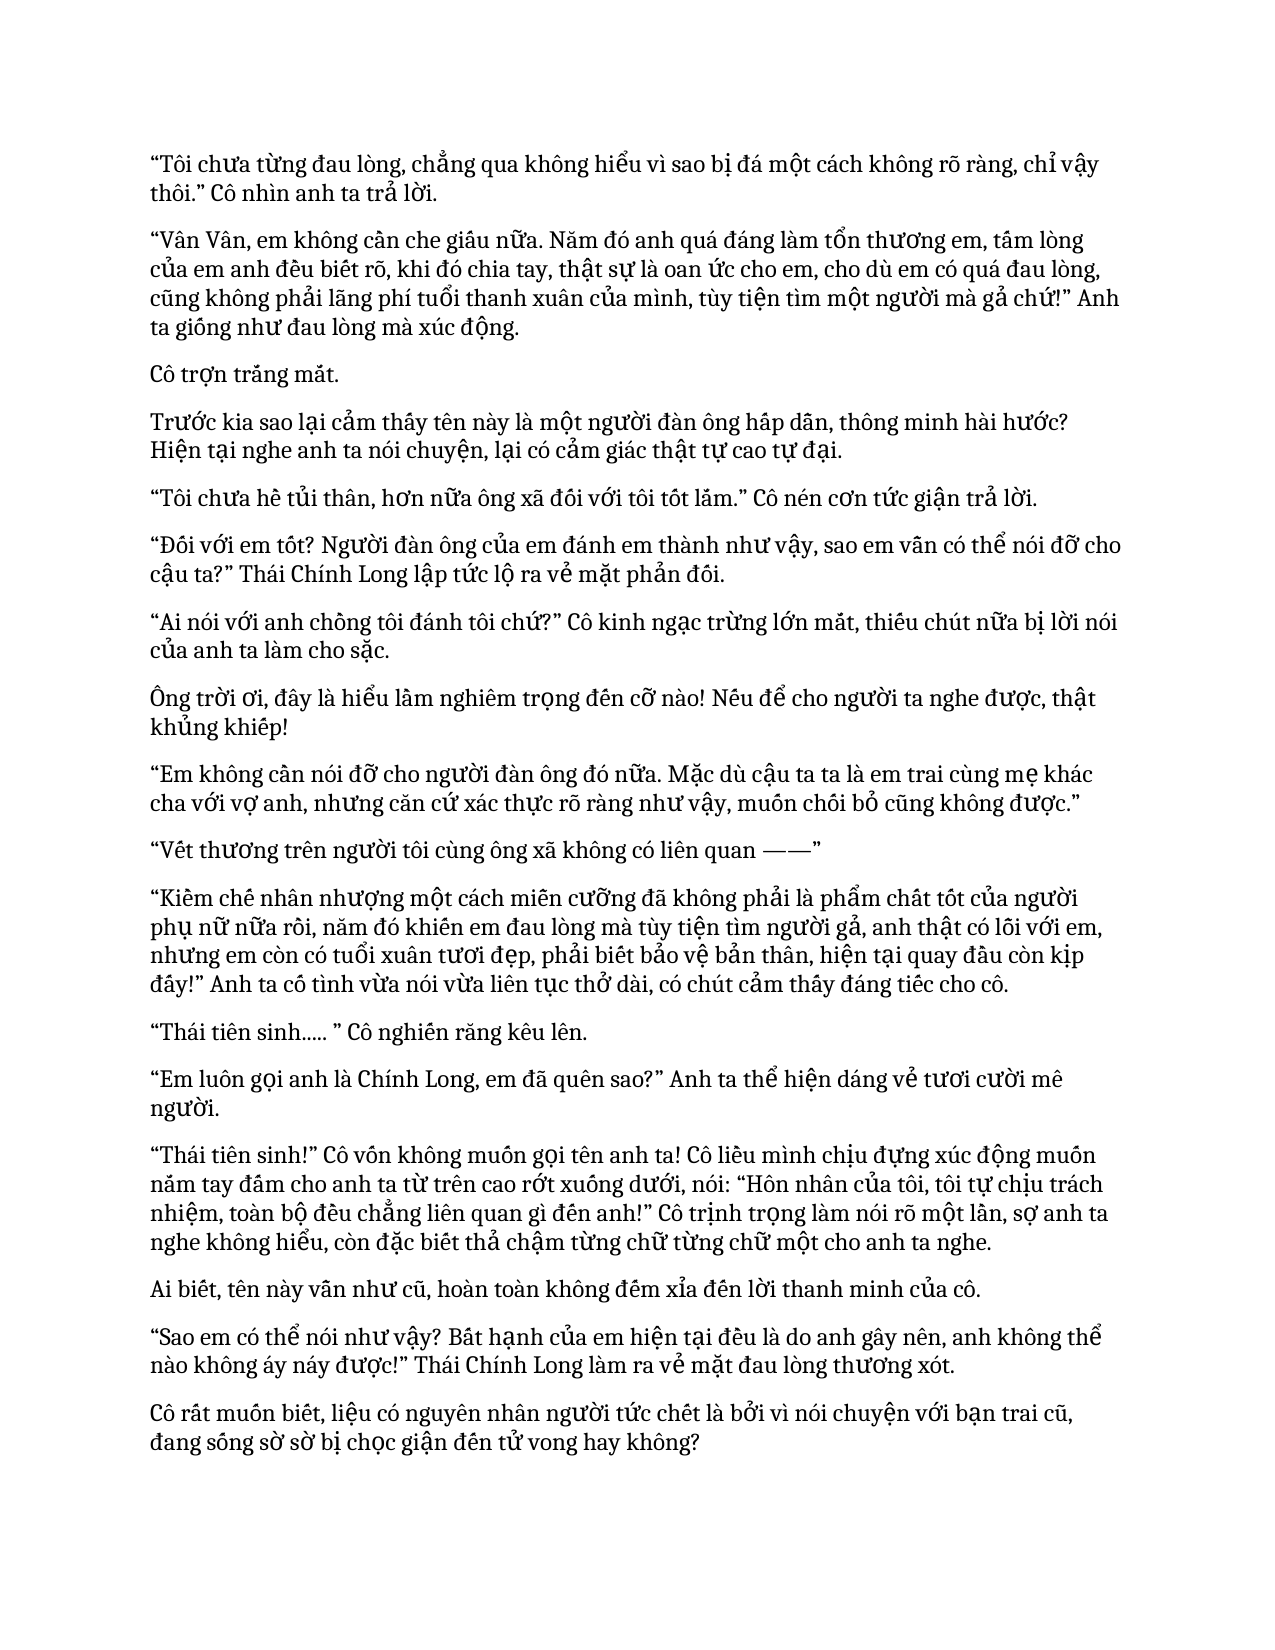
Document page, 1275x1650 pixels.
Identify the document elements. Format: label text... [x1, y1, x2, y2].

text “Em không cần nói đỡ cho người đàn ông đó nữa. Mặc dù cậu ta ta là em trai cùng mẹ khác cha với vợ anh, nhưng căn cứ xác thực rõ ràng như vậy, muốn chối bỏ cũng không được.” [150, 760, 1125, 817]
text Ông trời ơi, đây là hiểu lầm nghiêm trọng đến cỡ nào! Nếu để cho người ta nghe được, thật khủng khiếp! [150, 684, 1125, 741]
text “Thái tiên sinh..... ” Cô nghiến răng kêu lên. [150, 1017, 1125, 1046]
text “Thái tiên sinh!” Cô vốn không muốn gọi tên anh ta! Cô liều mình chịu đựng xúc động muốn nắm tay đấm cho anh ta từ trên cao rớt xuống dưới, nói: “Hôn nhân của tôi, tôi tự chịu trách nhiệm, toàn bộ đều chẳng liên quan gì đến anh!” Cô trịnh trọng làm nói rõ một lần, sợ anh ta nghe không hiểu, còn đặc biết thả chậm từng chữ từng chữ một cho anh ta nghe. [150, 1141, 1125, 1256]
text “Sao em có thể nói như vậy? Bất hạnh của em hiện tại đều là do anh gây nên, anh không thể nào không áy náy được!” Thái Chính Long làm ra vẻ mặt đau lòng thương xót. [150, 1322, 1125, 1380]
text Trước kia sao lại cảm thấy tên này là một người đàn ông hấp dẫn, thông minh hài hước? Hiện tại nghe anh ta nói chuyện, lại có cảm giác thật tự cao tự đại. [150, 407, 1125, 465]
text “Ai nói với anh chồng tôi đánh tôi chứ?” Cô kinh ngạc trừng lớn mắt, thiếu chút nữa bị lời nói của anh ta làm cho sặc. [150, 607, 1125, 665]
text “Vân Vân, em không cần che giấu nữa. Năm đó anh quá đáng làm tổn thương em, tấm lòng của em anh đều biết rõ, khi đó chia tay, thật sự là oan ức cho em, cho dù em có quá đau lòng, cũng không phải lãng phí tuổi thanh xuân của mình, tùy tiện tìm một người mà gả chứ!” Anh ta giống như đau lòng mà xúc động. [150, 226, 1125, 341]
text “Tôi chưa hề tủi thân, hơn nữa ông xã đối với tôi tốt lắm.” Cô nén cơn tức giận trả lời. [150, 484, 1125, 512]
text “Kiềm chế nhân nhượng một cách miễn cưỡng đã không phải là phẩm chất tốt của người phụ nữ nữa rồi, năm đó khiến em đau lòng mà tùy tiện tìm người gả, anh thật có lỗi với em, nhưng em còn có tuổi xuân tươi đẹp, phải biết bảo vệ bản thân, hiện tại quay đầu còn kịp đấy!” Anh ta cố tình vừa nói vừa liên tục thở dài, có chút cảm thấy đáng tiếc cho cô. [150, 884, 1125, 999]
text Ai biết, tên này vẫn như cũ, hoàn toàn không đếm xỉa đến lời thanh minh của cô. [150, 1275, 1125, 1304]
text Cô rất muốn biết, liệu có nguyên nhân người tức chết là bởi vì nói chuyện với bạn trai cũ, đang sống sờ sờ bị chọc giận đến tử vong hay không? [150, 1399, 1125, 1456]
text Cô trợn trắng mắt. [150, 360, 1125, 389]
text “Tôi chưa từng đau lòng, chẳng qua không hiểu vì sao bị đá một cách không rõ ràng, chỉ vậy thôi.” Cô nhìn anh ta trả lời. [150, 150, 1125, 207]
text “Em luôn gọi anh là Chính Long, em đã quên sao?” Anh ta thể hiện dáng vẻ tươi cười mê người. [150, 1065, 1125, 1122]
text “Đối với em tốt? Người đàn ông của em đánh em thành như vậy, sao em vẫn có thể nói đỡ cho cậu ta?” Thái Chính Long lập tức lộ ra vẻ mặt phản đối. [150, 531, 1125, 589]
text “Vết thương trên người tôi cùng ông xã không có liên quan ——” [150, 836, 1125, 865]
